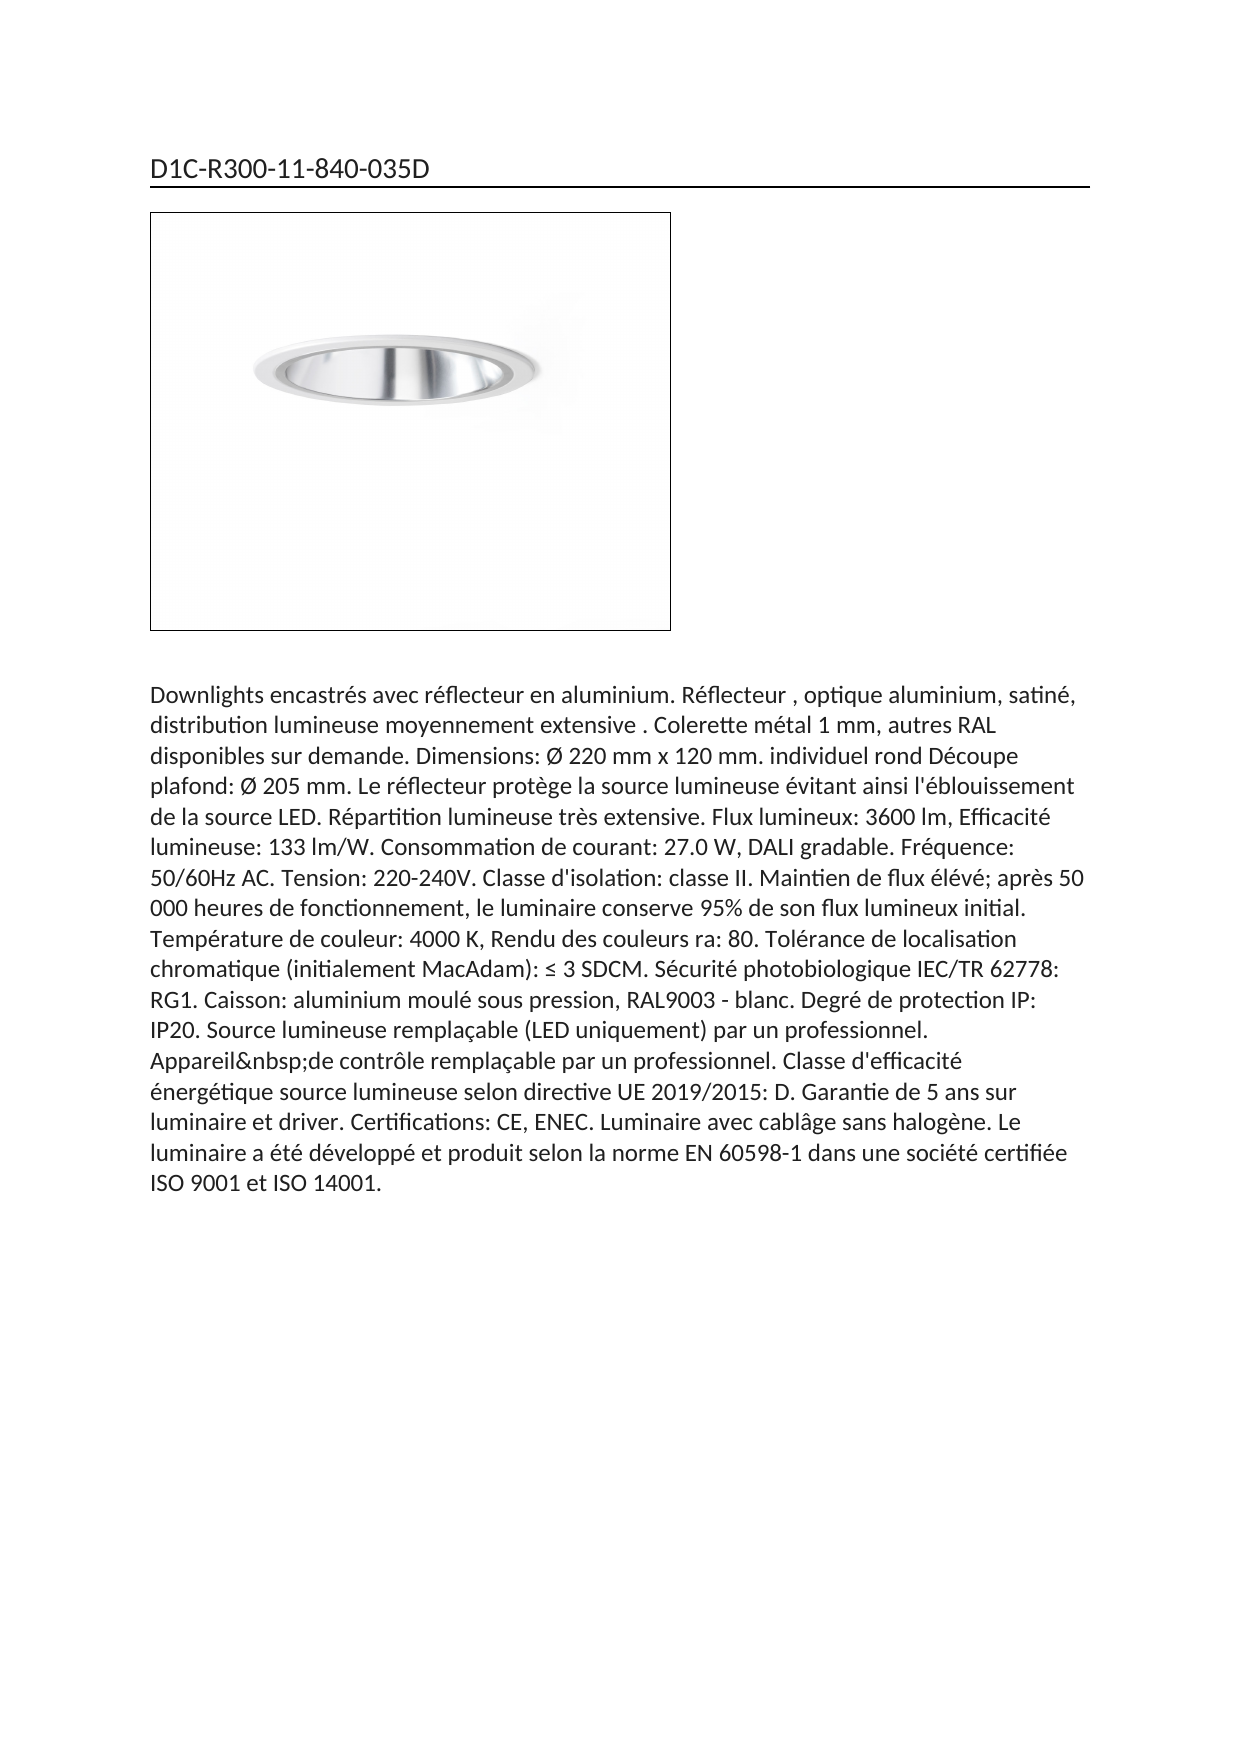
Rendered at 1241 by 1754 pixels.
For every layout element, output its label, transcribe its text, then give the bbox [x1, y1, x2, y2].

picture [151, 213, 670, 630]
text Downlights encastrés avec réflecteur en aluminium. Réflecteur , optique aluminium, satiné, distribution lumineuse moyennement extensive . Colerette métal 1 mm, autres RAL disponibles sur demande. Dimensions: Ø 220 mm x 120 mm. individuel rond Découpe plafond: Ø 205 mm. Le réflecteur protège la source lumineuse évitant ainsi l'éblouissement de la source LED. Répartition lumineuse très extensive. Flux lumineux: 3600 lm, Efficacité lumineuse: 133 lm/W. Consommation de courant: 27.0 W, DALI gradable. Fréquence: 50/60Hz AC. Tension: 220-240V. Classe d'isolation: classe II. Maintien de flux élévé; après 50 000 heures de fonctionnement, le luminaire conserve 95% de son flux lumineux initial. Température de couleur: 4000 K, Rendu des couleurs ra: 80. Tolérance de localisation chromatique (initialement MacAdam): ≤ 3 SDCM. Sécurité photobiologique IEC/TR 62778: RG1. Caisson: aluminium moulé sous pression, RAL9003 - blanc. Degré de protection IP: IP20. Source lumineuse remplaçable (LED uniquement) par un professionnel. Appareil&nbsp;de contrôle remplaçable par un professionnel. Classe d'efficacité énergétique source lumineuse selon directive UE 2019/2015: D. Garantie de 5 ans sur luminaire et driver. Certifications: CE, ENEC. Luminaire avec cablâge sans halogène. Le luminaire a été développé et produit selon la norme EN 60598-1 dans une société certifiée ISO 9001 et ISO 14001. [150, 679, 1090, 1198]
text D1C-R300-11-840-035D [150, 150, 1090, 186]
